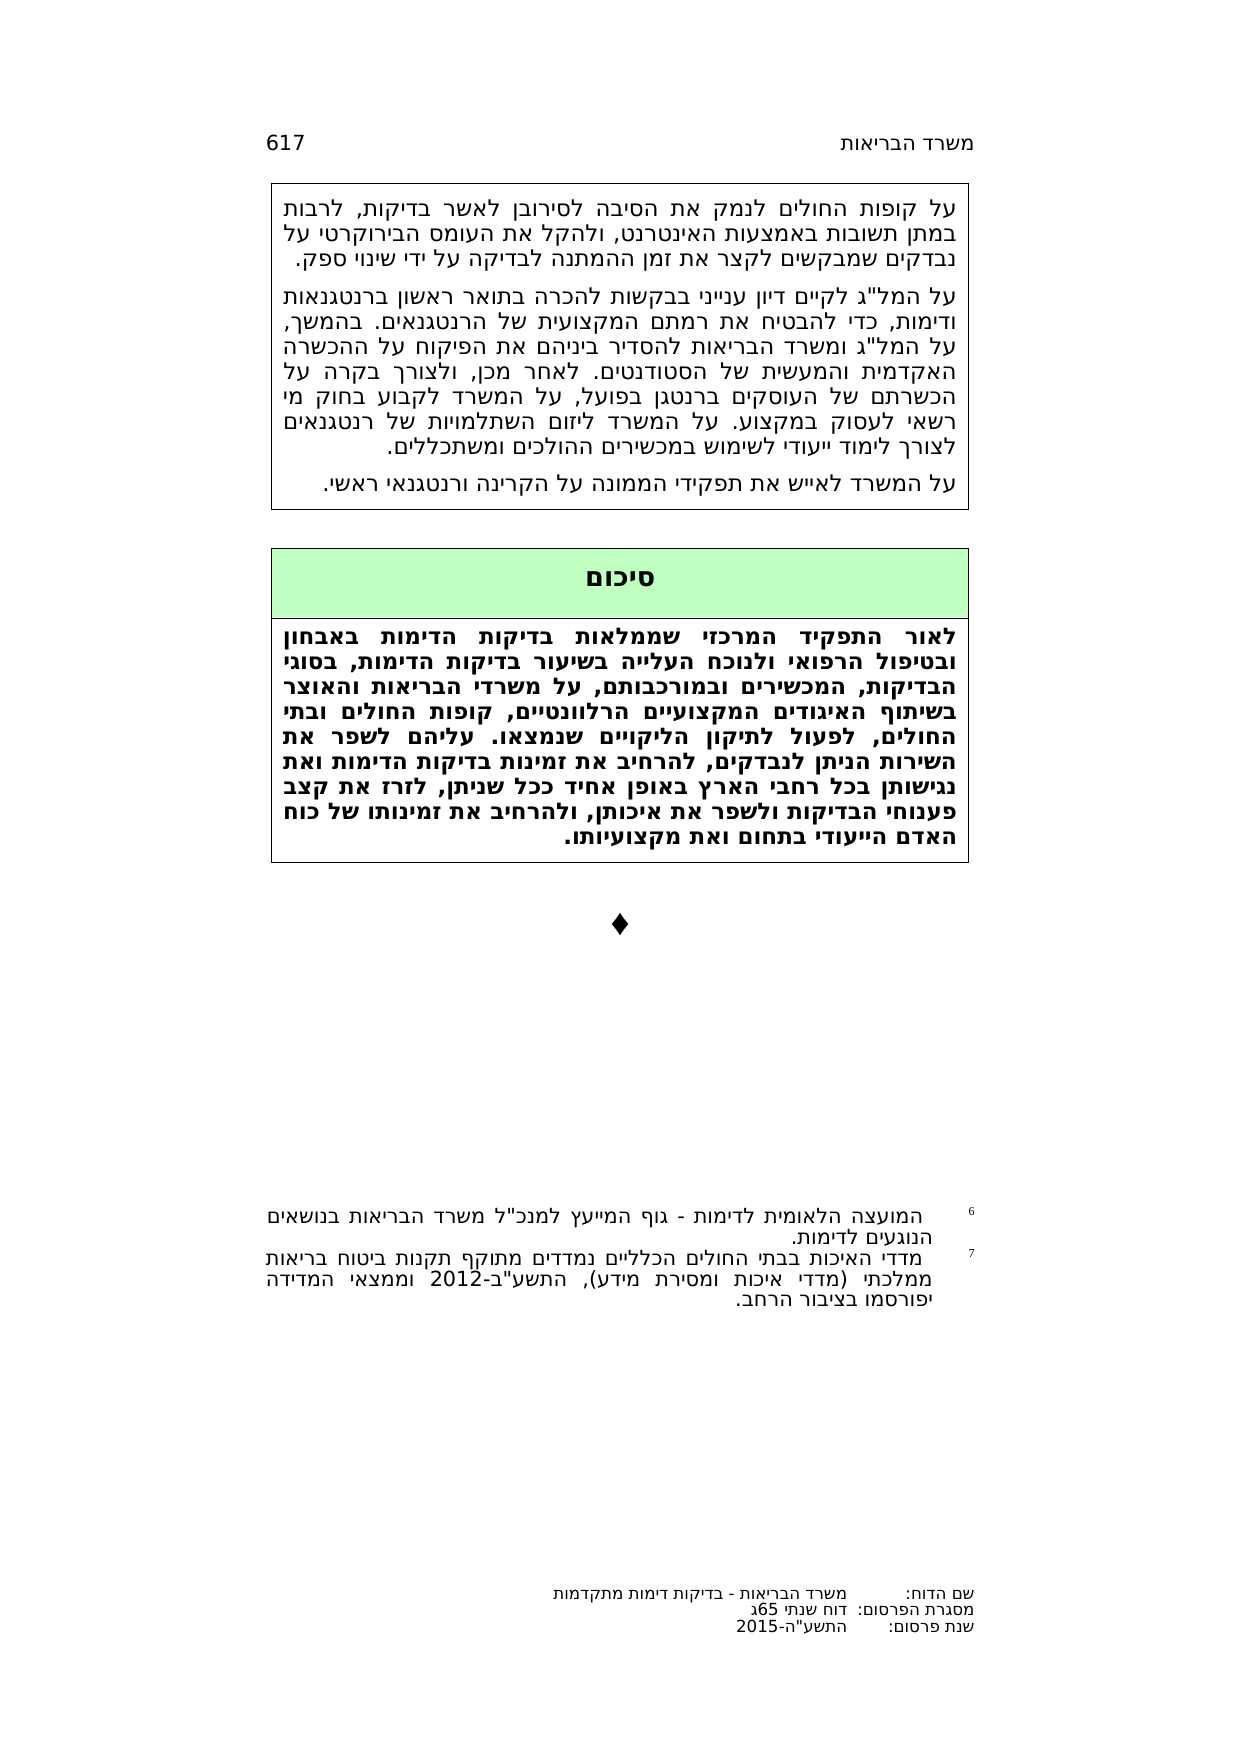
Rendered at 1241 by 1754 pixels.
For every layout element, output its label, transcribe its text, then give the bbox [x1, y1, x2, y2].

text ♦ [266, 900, 974, 943]
table_header סיכום [272, 549, 968, 617]
table_cell לאור התפקיד המרכזי שממלאות בדיקות הדימות באבחון ובטיפול הרפואי ולנוכח העלייה בשיעור בדיקות הדימות, בסוגי הבדיקות, המכשירים ובמורכבותם, על משרדי הבריאות והאוצר בשיתוף האיגודים המקצועיים הרלוונטיים, קופות החולים ובתי החולים, לפעול לתיקון הליקויים שנמצאו. עליהם לשפר את השירות הניתן לנבדקים, להרחיב את זמינות בדיקות הדימות ואת נגישותן בכל רחבי הארץ באופן אחיד ככל שניתן, לזרז את קצב פענוחי הבדיקות ולשפר את איכותן, ולהרחיב את זמינותו של כוח האדם הייעודי בתחום ואת מקצועיותו. [272, 619, 968, 862]
table_cell על קופות החולים לנמק את הסיבה לסירובן לאשר בדיקות, לרבות במתן תשובות באמצעות האינטרנט, ולהקל את העומס הבירוקרטי על נבדקים שמבקשים לקצר את זמן ההמתנה לבדיקה על ידי שינוי ספק. על המל"ג לקיים דיון ענייני בבקשות להכרה בתואר ראשון ברנטגנאות ודימות, כדי להבטיח את רמתם המקצועית של הרנטגנאים. בהמשך, על המל"ג ומשרד הבריאות להסדיר ביניהם את הפיקוח על ההכשרה האקדמית והמעשית של הסטודנטים. לאחר מכן, ולצורך בקרה על הכשרתם של העוסקים ברנטגן בפועל, על המשרד לקבוע בחוק מי רשאי לעסוק במקצוע. על המשרד ליזום השתלמויות של רנטגנאים לצורך לימוד ייעודי לשימוש במכשירים ההולכים ומשתכללים. על המשרד לאייש את תפקידי הממונה על הקרינה ורנטגנאי ראשי. [272, 184, 968, 509]
